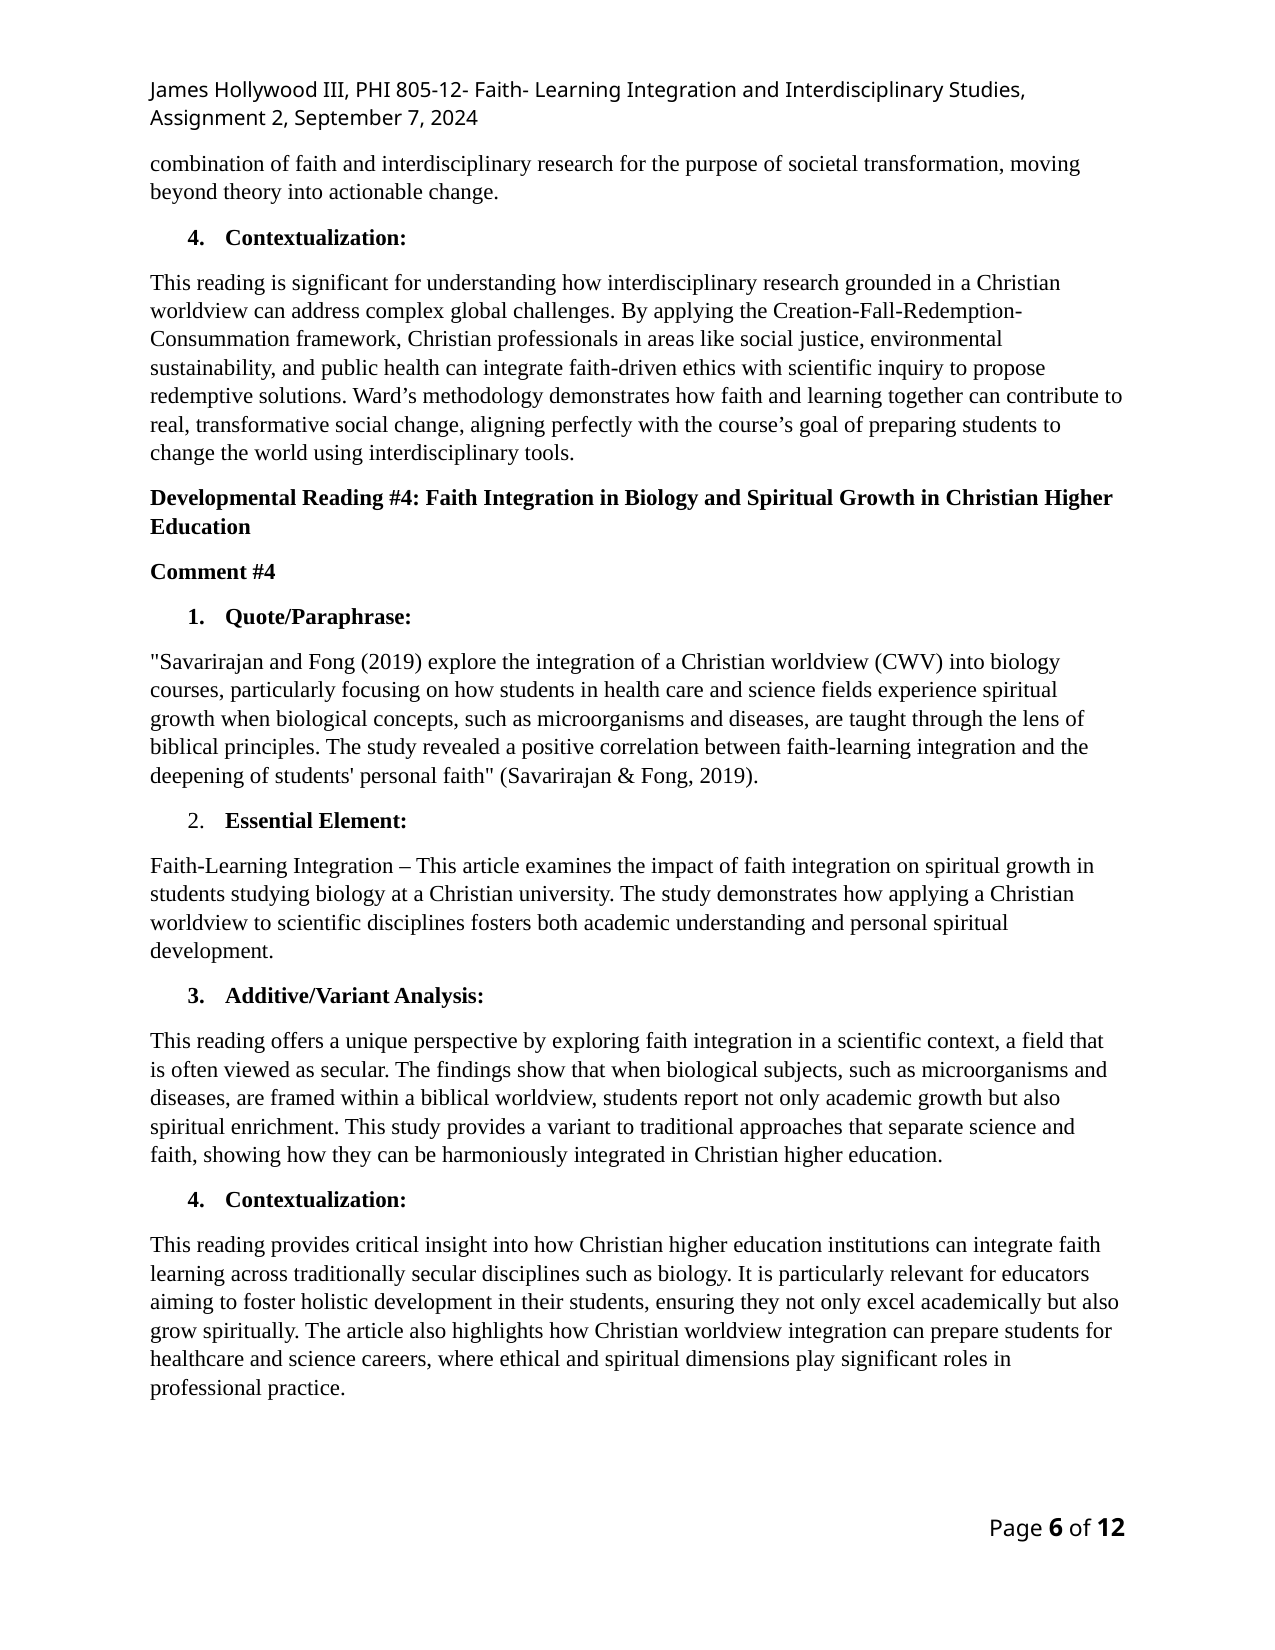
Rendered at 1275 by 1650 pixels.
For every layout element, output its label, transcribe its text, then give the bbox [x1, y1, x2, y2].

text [150, 150, 1125, 205]
text Comment #4 [150, 558, 1125, 584]
list Quote/Paraphrase: [187, 603, 1125, 629]
text Faith-Learning Integration – This article examines the impact of faith integration on spiritual growth in students studying biology at a Christian university. The study demonstrates how applying a Christian worldview to scientific disciplines fosters both academic understanding and personal spiritual development. [150, 852, 1125, 964]
list Contextualization: [187, 1186, 1125, 1213]
text Developmental Reading #4: Faith Integration in Biology and Spiritual Growth in Christian Higher Education [150, 484, 1125, 539]
text This reading provides critical insight into how Christian higher education institutions can integrate faith learning across traditionally secular disciplines such as biology. It is particularly relevant for educators aiming to foster holistic development in their students, ensuring they not only excel academically but also grow spiritually. The article also highlights how Christian worldview integration can prepare students for healthcare and science careers, where ethical and spiritual dimensions play significant roles in professional practice. [150, 1232, 1125, 1400]
text "Savarirajan and Fong (2019) explore the integration of a Christian worldview (CWV) into biology courses, particularly focusing on how students in health care and science fields experience spiritual growth when biological concepts, such as microorganisms and diseases, are taught through the lens of biblical principles. The study revealed a positive correlation between faith-learning integration and the deepening of students' personal faith" (Savarirajan & Fong, 2019). [150, 648, 1125, 788]
list Essential Element: [187, 807, 1125, 833]
list Contextualization: [187, 223, 1125, 250]
list Additive/Variant Analysis: [187, 982, 1125, 1009]
text This reading is significant for understanding how interdisciplinary research grounded in a Christian worldview can address complex global challenges. By applying the Creation-Fall-Redemption-Consummation framework, Christian professionals in areas like social justice, environmental sustainability, and public health can integrate faith-driven ethics with scientific inquiry to propose redemptive solutions. Ward’s methodology demonstrates how faith and learning together can contribute to real, transformative social change, aligning perfectly with the course’s goal of preparing students to change the world using interdisciplinary tools. [150, 269, 1125, 466]
text This reading offers a unique perspective by exploring faith integration in a scientific context, a field that is often viewed as secular. The findings show that when biological subjects, such as microorganisms and diseases, are framed within a biblical worldview, students report not only academic growth but also spiritual enrichment. This study provides a variant to traditional approaches that separate science and faith, showing how they can be harmoniously integrated in Christian higher education. [150, 1028, 1125, 1168]
